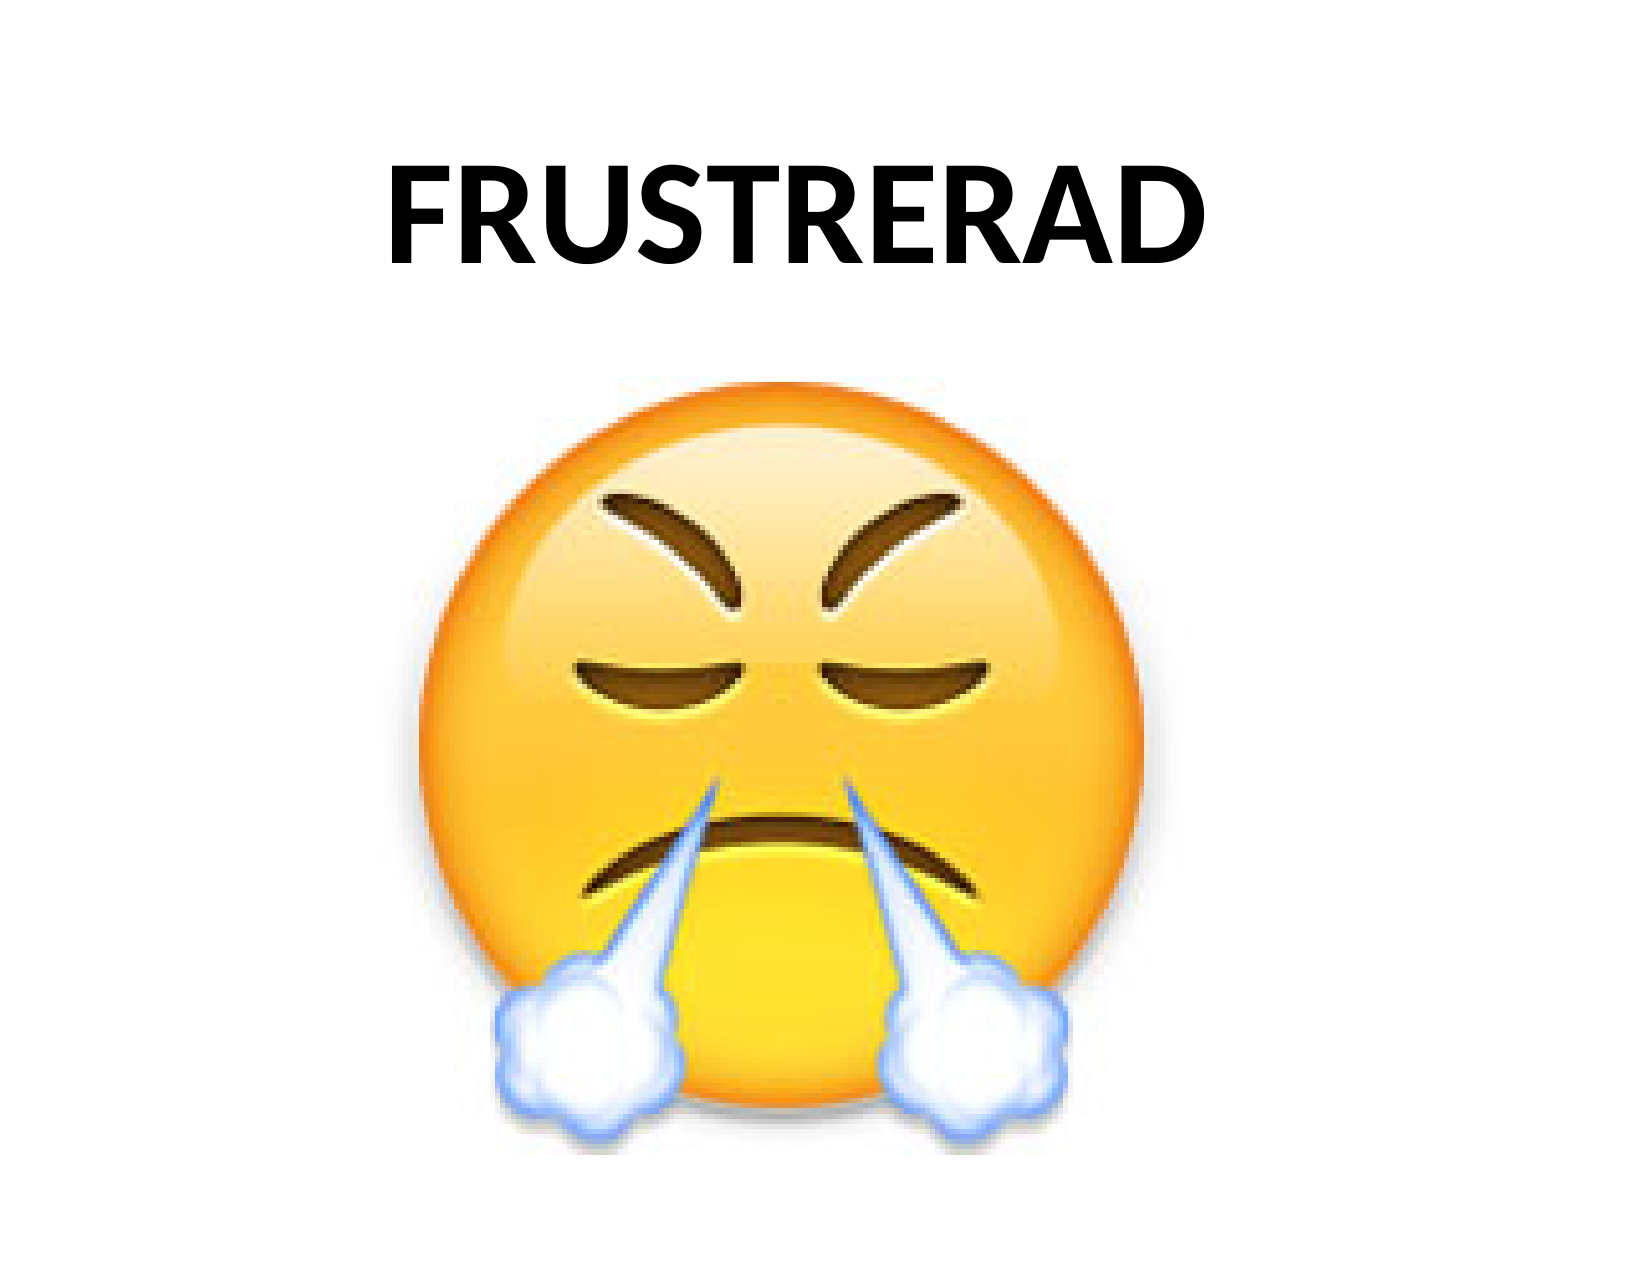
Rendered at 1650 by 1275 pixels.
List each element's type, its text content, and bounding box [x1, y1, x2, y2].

picture [373, 337, 1191, 1155]
text FRUSTRERAD [148, 118, 1502, 301]
